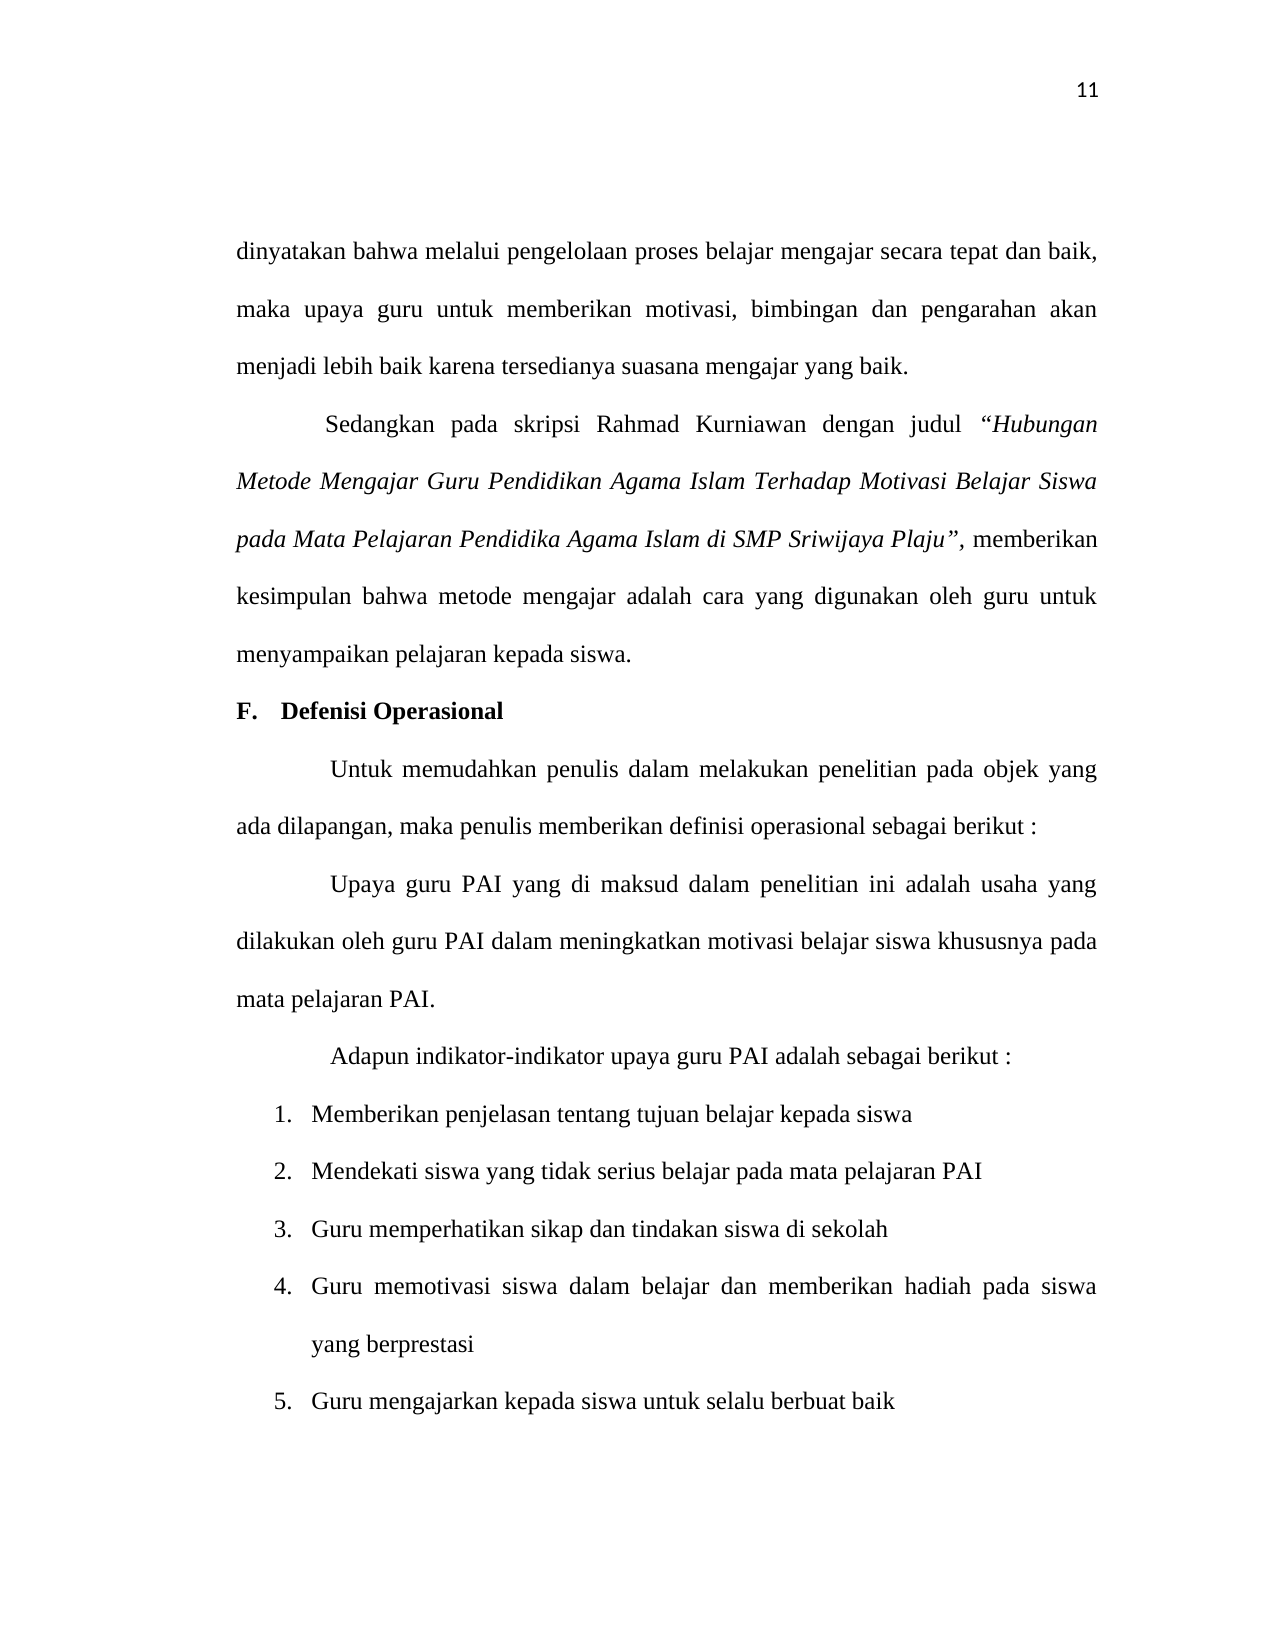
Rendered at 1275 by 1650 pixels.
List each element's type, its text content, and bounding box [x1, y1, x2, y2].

list Adapun indikator-indikator upaya guru PAI adalah sebagai berikut : [236, 1041, 1098, 1070]
list Memberikan penjelasan tentang tujuan belajar kepada siswa [274, 1099, 1098, 1127]
list Mendekati siswa yang tidak serius belajar pada mata pelajaran PAI [274, 1156, 1098, 1185]
list Defenisi Operasional [236, 696, 1098, 725]
list Guru memotivasi siswa dalam belajar dan memberikan hadiah pada siswa yang berprestasi [274, 1271, 1098, 1357]
list Guru memperhatikan sikap dan tindakan siswa di sekolah [274, 1214, 1098, 1242]
list Upaya guru PAI yang di maksud dalam penelitian ini adalah usaha yang dilakukan oleh guru PAI dalam meningkatkan motivasi belajar siswa khususnya pada mata pelajaran PAI. [236, 869, 1098, 1012]
list Guru mengajarkan kepada siswa untuk selalu berbuat baik [274, 1386, 1098, 1415]
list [236, 236, 1098, 380]
list Sedangkan pada skripsi Rahmad Kurniawan dengan judul “Hubungan Metode Mengajar Guru Pendidikan Agama Islam Terhadap Motivasi Belajar Siswa pada Mata Pelajaran Pendidika Agama Islam di SMP Sriwijaya Plaju”, memberikan kesimpulan bahwa metode mengajar adalah cara yang digunakan oleh guru untuk menyampaikan pelajaran kepada siswa. [236, 409, 1098, 667]
list Untuk memudahkan penulis dalam melakukan penelitian pada objek yang ada dilapangan, maka penulis memberikan definisi operasional sebagai berikut : [236, 754, 1098, 840]
